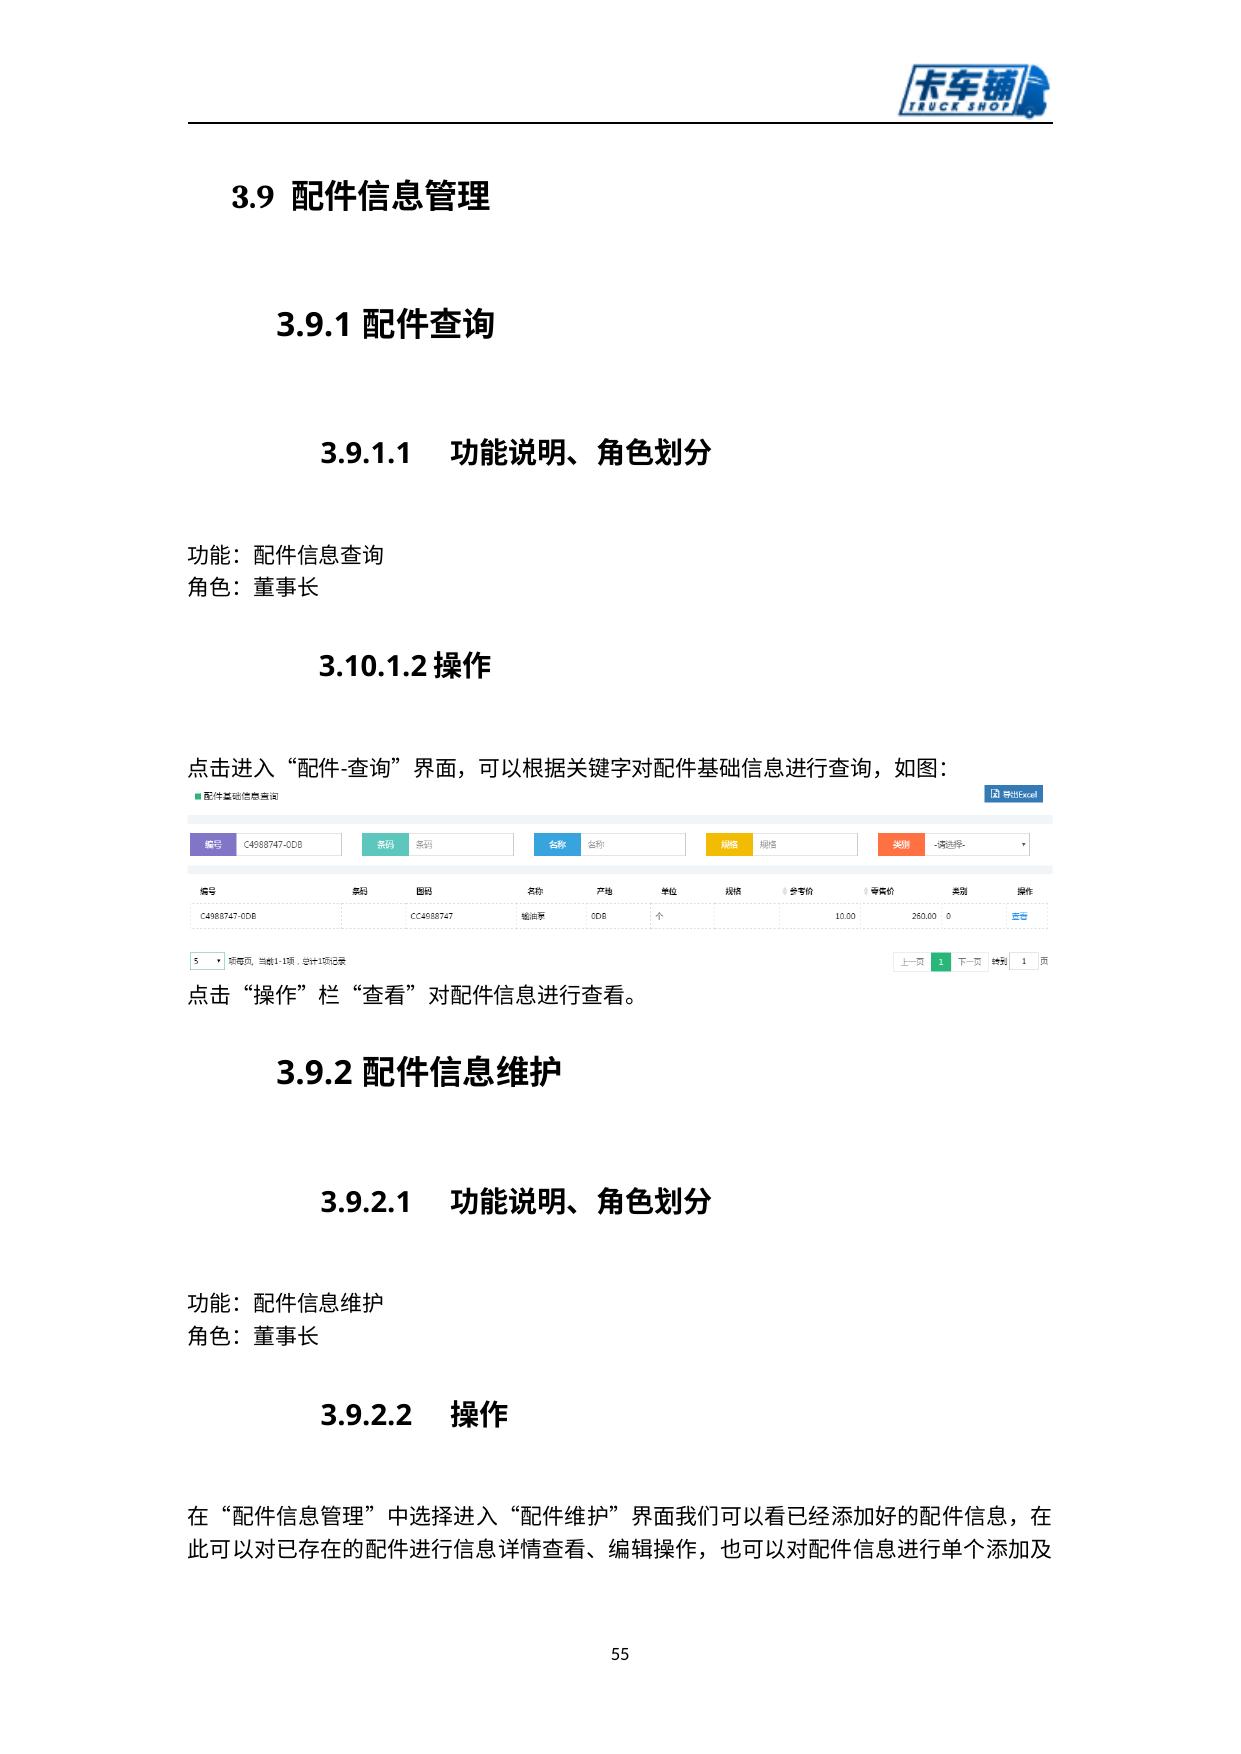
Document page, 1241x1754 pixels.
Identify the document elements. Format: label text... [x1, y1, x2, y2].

text 角色：董事长 [187, 1318, 1053, 1351]
subtitle 3.10.1.2操作 [275, 632, 1053, 697]
subtitle 配件信息管理 [232, 162, 1053, 227]
subtitle 功能说明、角色划分 [320, 1167, 1053, 1232]
subtitle 操作 [320, 1380, 1053, 1445]
subtitle 配件信息维护 [276, 1038, 1053, 1103]
text 角色：董事长 [187, 570, 1053, 602]
subtitle 功能说明、角色划分 [320, 419, 1053, 484]
picture [187, 783, 1053, 975]
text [187, 1499, 1053, 1564]
text 功能：配件信息维护 [187, 1286, 1053, 1318]
subtitle 配件查询 [276, 289, 1053, 354]
picture [895, 59, 1053, 120]
text 功能：配件信息查询 [187, 537, 1053, 570]
text 点击进入“配件-查询”界面，可以根据关键字对配件基础信息进行查询，如图： [187, 751, 1053, 783]
text 点击“操作”栏“查看”对配件信息进行查看。 [187, 978, 1053, 1011]
